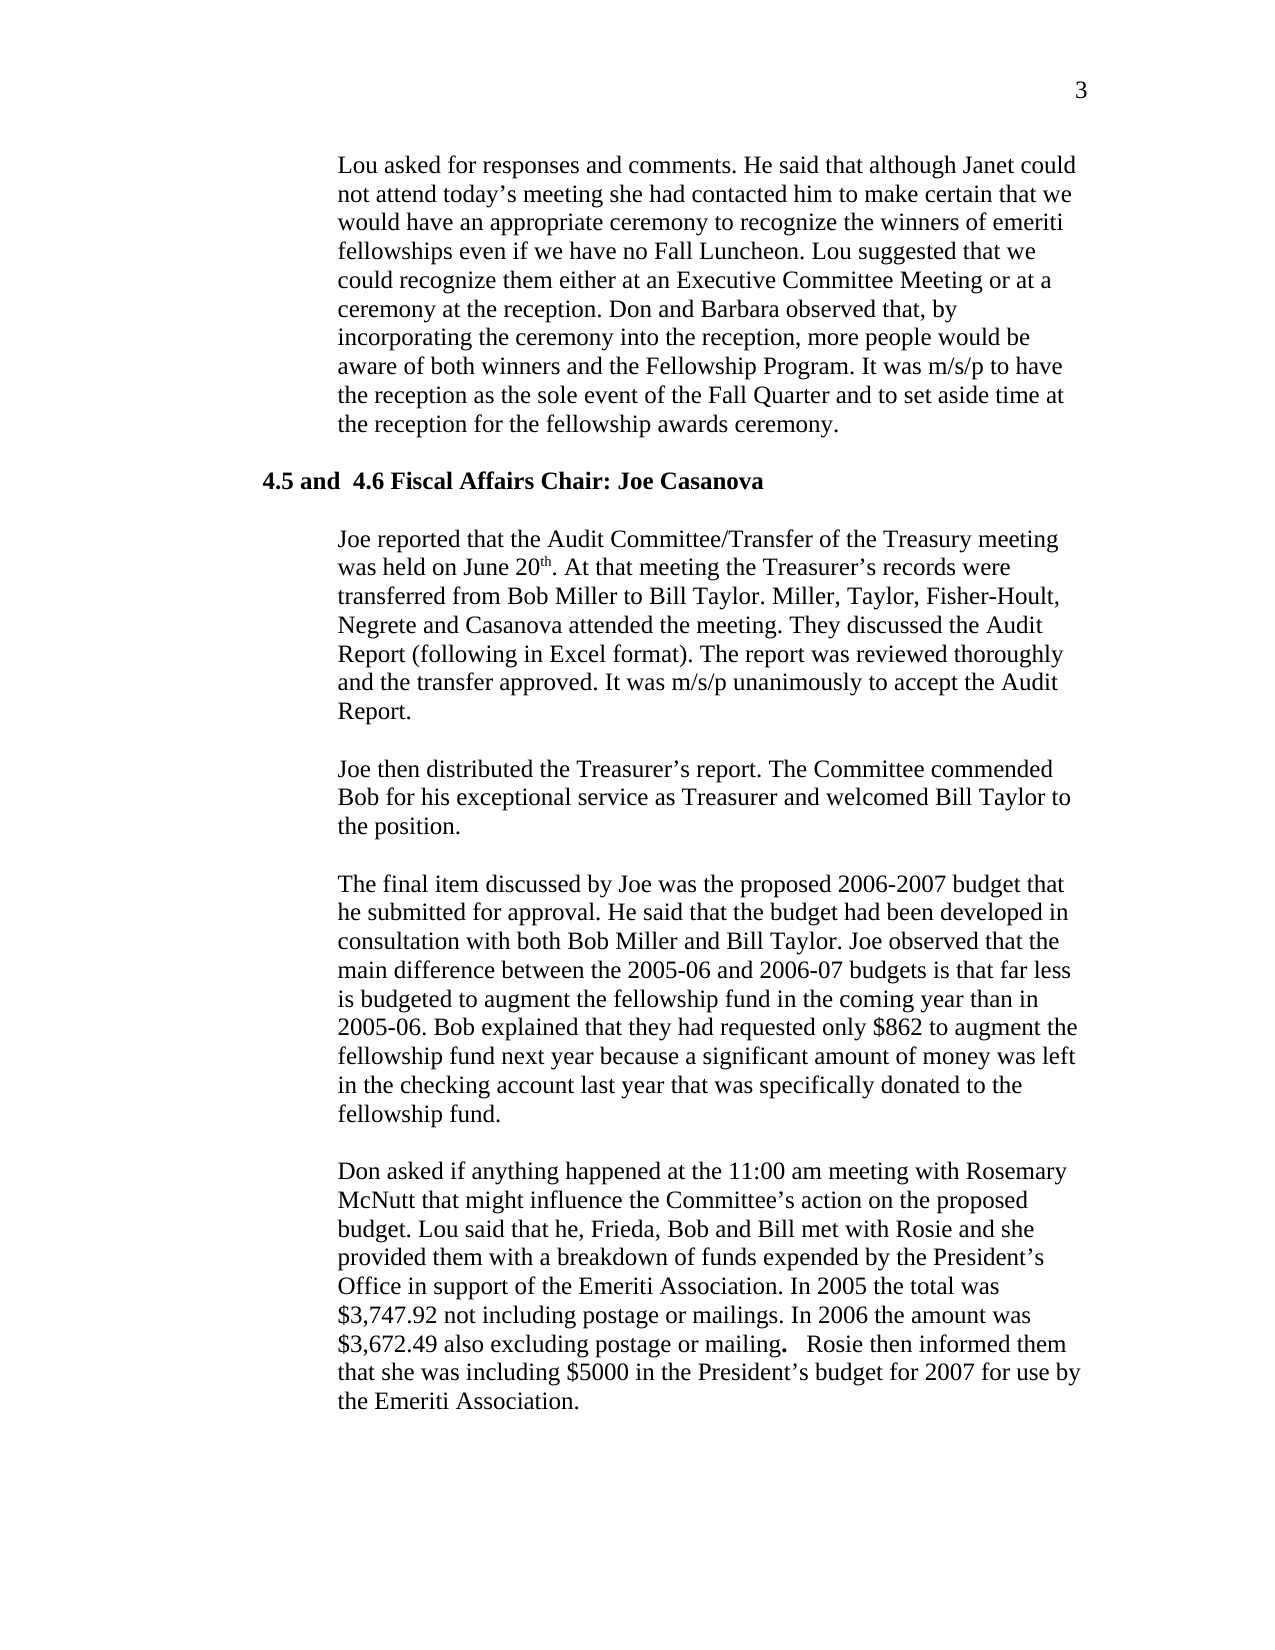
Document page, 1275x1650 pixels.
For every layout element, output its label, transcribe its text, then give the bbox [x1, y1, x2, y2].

text Joe then distributed the Treasurer’s report. The Committee commended Bob for his exceptional service as Treasurer and welcomed Bill Taylor to the position. [337, 754, 1087, 840]
text The final item discussed by Joe was the proposed 2006-2007 budget that he submitted for approval. He said that the budget had been developed in consultation with both Bob Miller and Bill Taylor. Joe observed that the main difference between the 2005-06 and 2006-07 budgets is that far less is budgeted to augment the fellowship fund in the coming year than in 2005-06. Bob explained that they had requested only $862 to augment the fellowship fund next year because a significant amount of money was left in the checking account last year that was specifically donated to the fellowship fund. [337, 869, 1087, 1127]
text Don asked if anything happened at the 11:00 am meeting with Rosemary McNutt that might influence the Committee’s action on the proposed budget. Lou said that he, Frieda, Bob and Bill met with Rosie and she provided them with a breakdown of funds expended by the President’s Office in support of the Emeriti Association. In 2005 the total was $3,747.92 not including postage or mailings. In 2006 the amount was $3,672.49 also excluding postage or mailing. Rosie then informed them that she was including $5000 in the President’s budget for 2007 for use by the Emeriti Association. [337, 1156, 1087, 1415]
text Joe reported that the Audit Committee/Transfer of the Treasury meeting was held on June 20th. At that meeting the Treasurer’s records were transferred from Bob Miller to Bill Taylor. Miller, Taylor, Fisher-Hoult, Negrete and Casanova attended the meeting. They discussed the Audit Report (following in Excel format). The report was reviewed thoroughly and the transfer approved. It was m/s/p unanimously to accept the Audit Report. [337, 524, 1087, 725]
text 4.5 and 4.6 Fiscal Affairs Chair: Joe Casanova [262, 466, 1087, 495]
text Lou asked for responses and comments. He said that although Janet could not attend today’s meeting she had contacted him to make certain that we would have an appropriate ceremony to recognize the winners of emeriti fellowships even if we have no Fall Luncheon. Lou suggested that we could recognize them either at an Executive Committee Meeting or at a ceremony at the reception. Don and Barbara observed that, by incorporating the ceremony into the reception, more people would be aware of both winners and the Fellowship Program. It was m/s/p to have the reception as the sole event of the Fall Quarter and to set aside time at the reception for the fellowship awards ceremony. [337, 150, 1087, 437]
